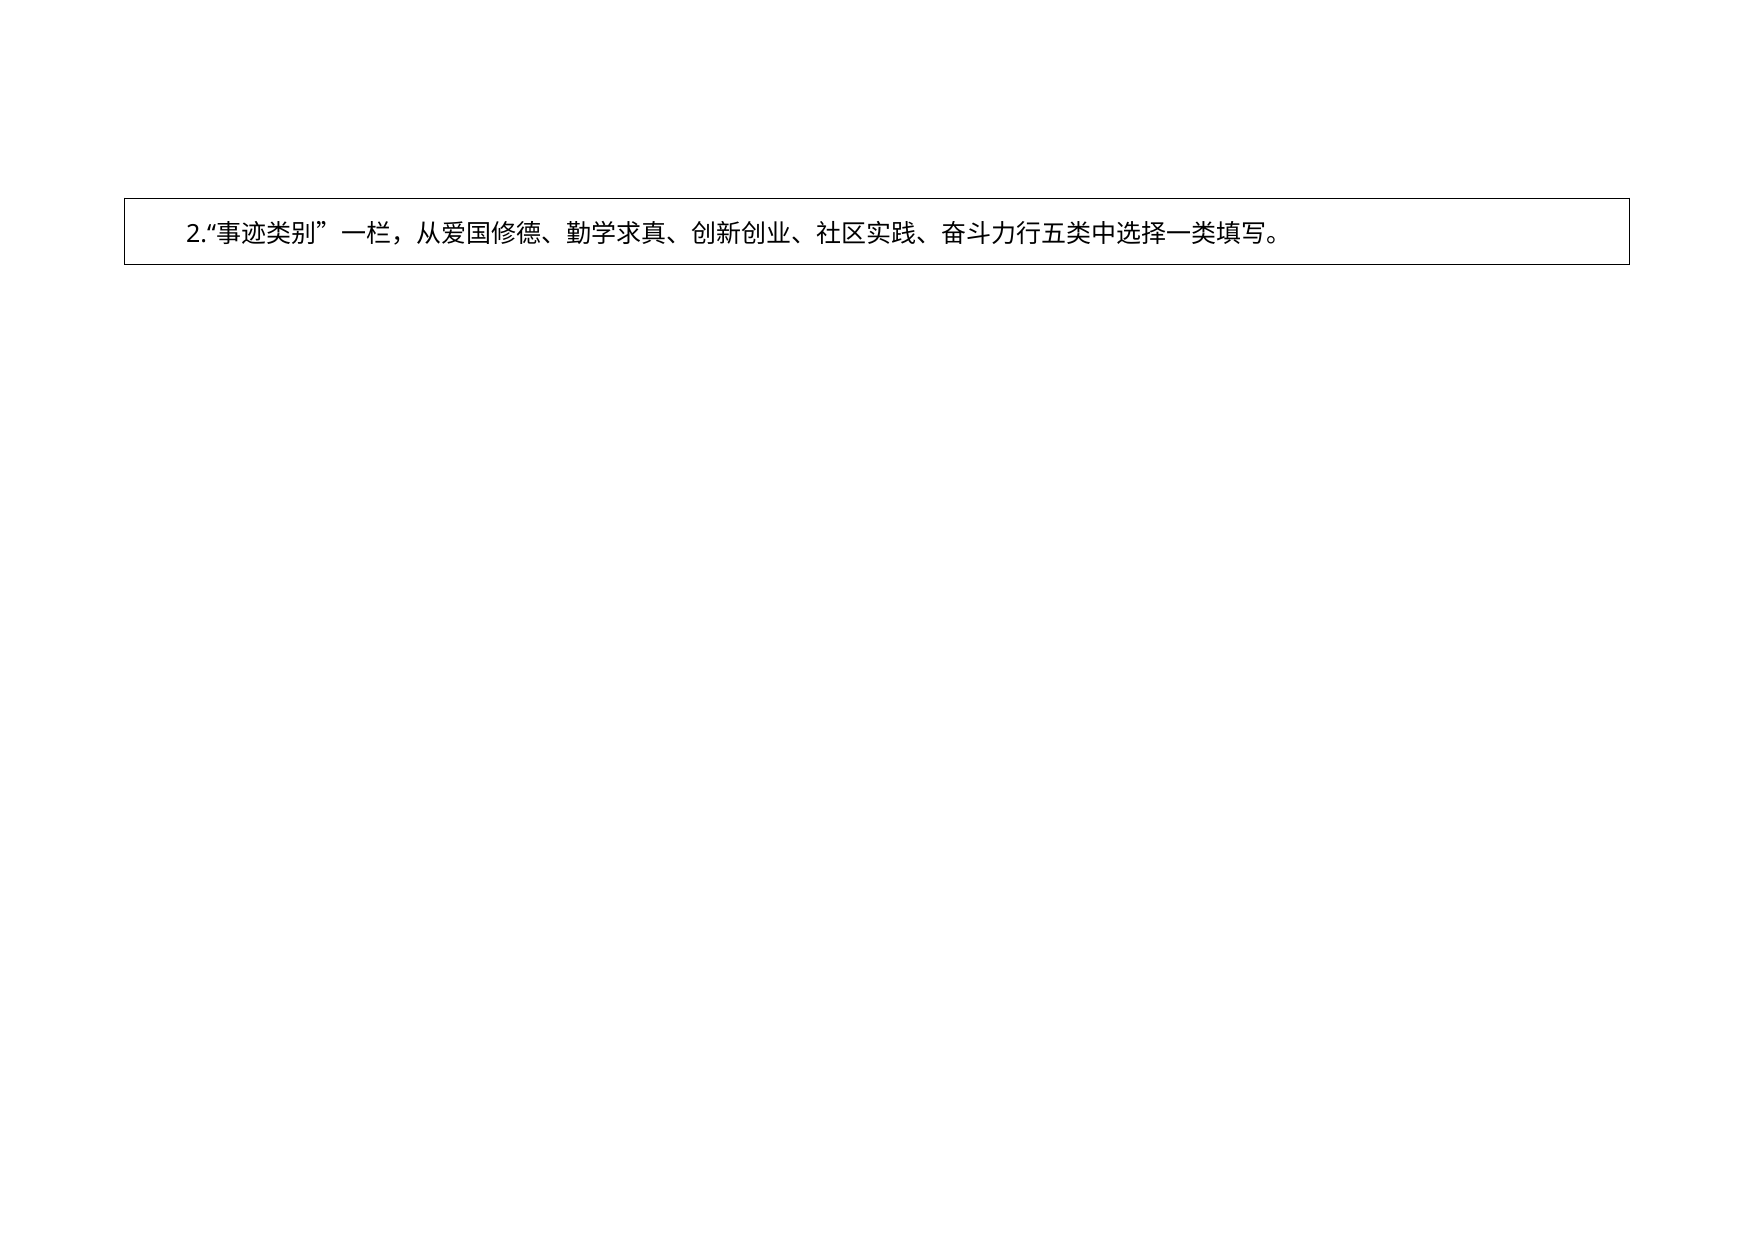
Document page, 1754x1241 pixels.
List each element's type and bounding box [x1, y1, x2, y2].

table_cell [125, 199, 1629, 264]
